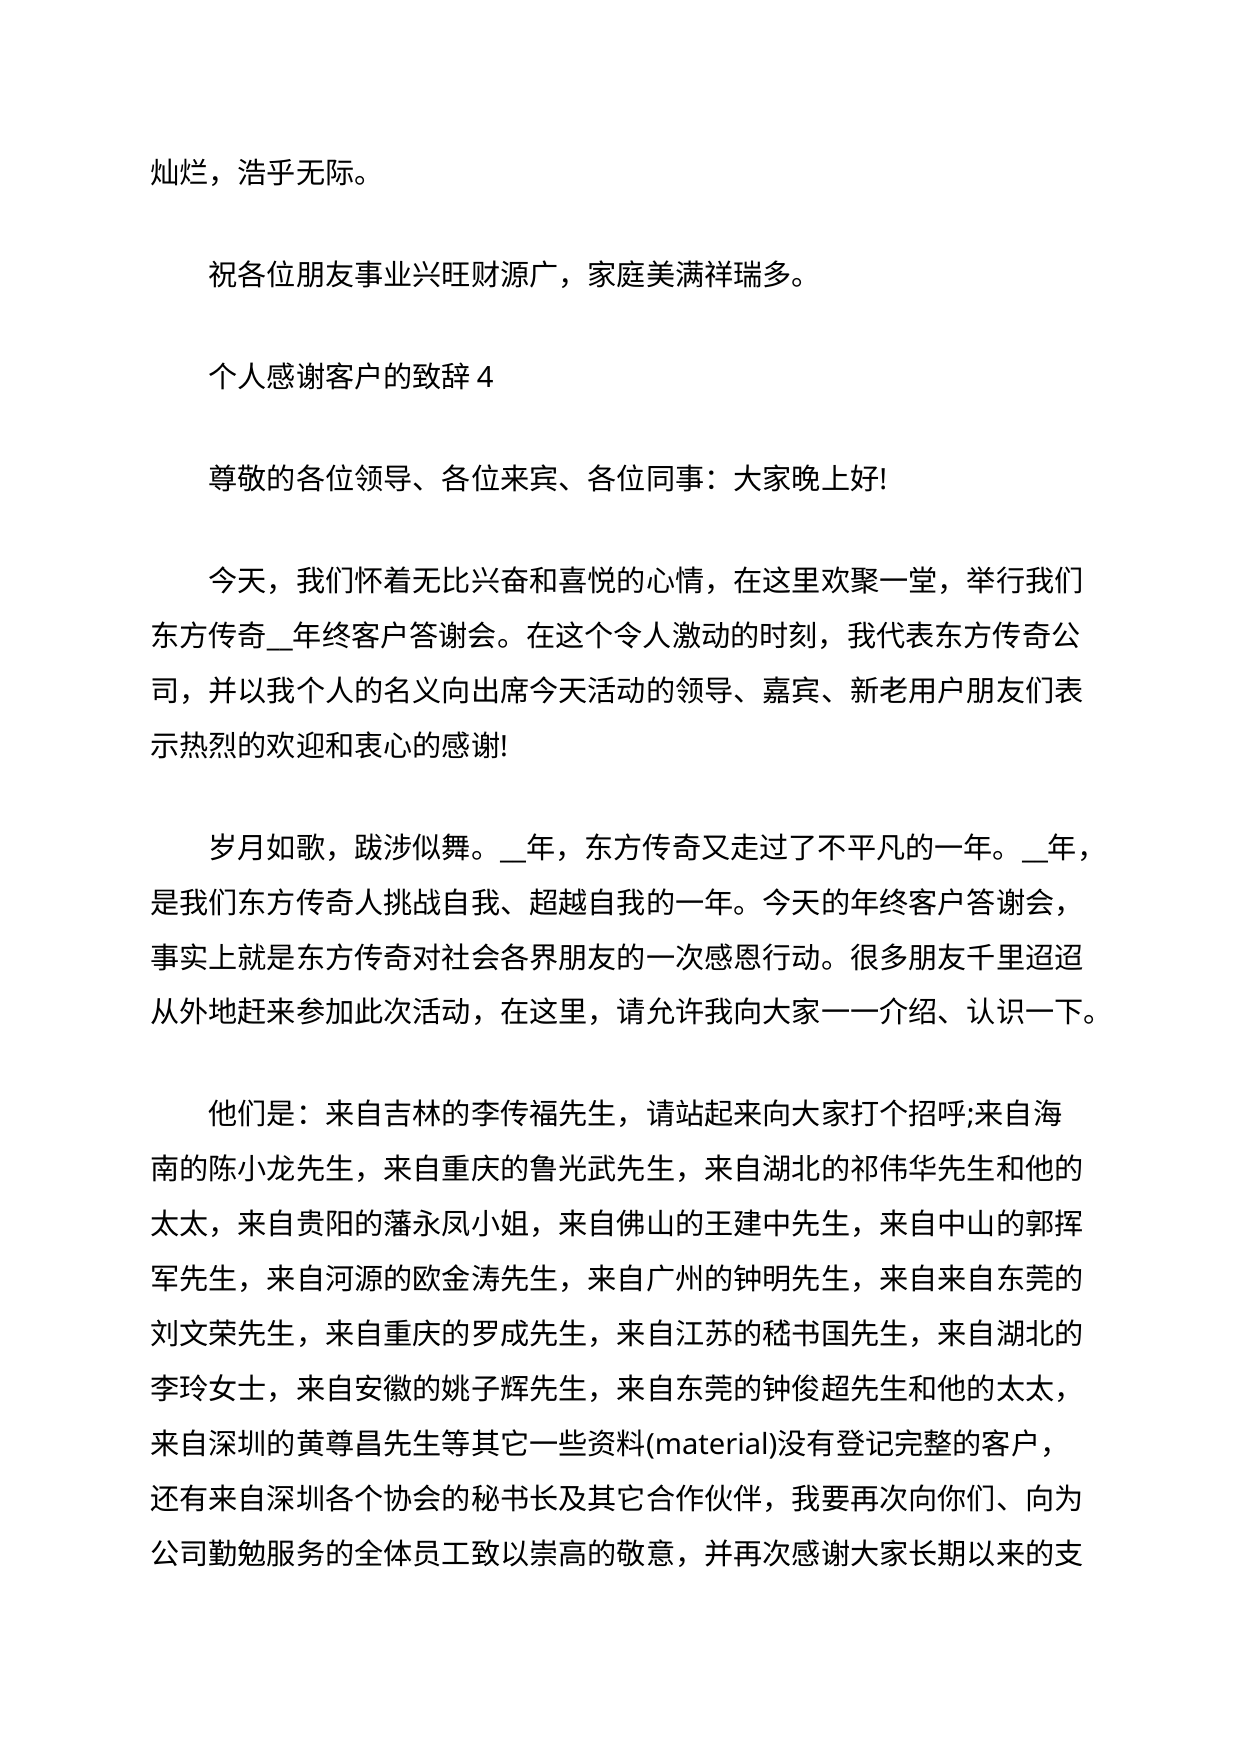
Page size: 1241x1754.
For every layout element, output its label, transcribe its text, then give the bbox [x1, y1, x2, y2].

text 个人感谢客户的致辞4 [150, 353, 1090, 396]
text 祝各位朋友事业兴旺财源广，家庭美满祥瑞多。 [150, 252, 1090, 294]
text 尊敬的各位领导、各位来宾、各位同事：大家晚上好! [150, 456, 1090, 498]
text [150, 150, 1090, 192]
text 今天，我们怀着无比兴奋和喜悦的心情，在这里欢聚一堂，举行我们东方传奇__年终客户答谢会。在这个令人激动的时刻，我代表东方传奇公司，并以我个人的名义向出席今天活动的领导、嘉宾、新老用户朋友们表示热烈的欢迎和衷心的感谢! [150, 557, 1090, 765]
text 岁月如歌，跋涉似舞。__年，东方传奇又走过了不平凡的一年。__年，是我们东方传奇人挑战自我、超越自我的一年。今天的年终客户答谢会，事实上就是东方传奇对社会各界朋友的一次感恩行动。很多朋友千里迢迢从外地赶来参加此次活动，在这里，请允许我向大家一一介绍、认识一下。 [150, 824, 1090, 1031]
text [150, 1091, 1090, 1572]
